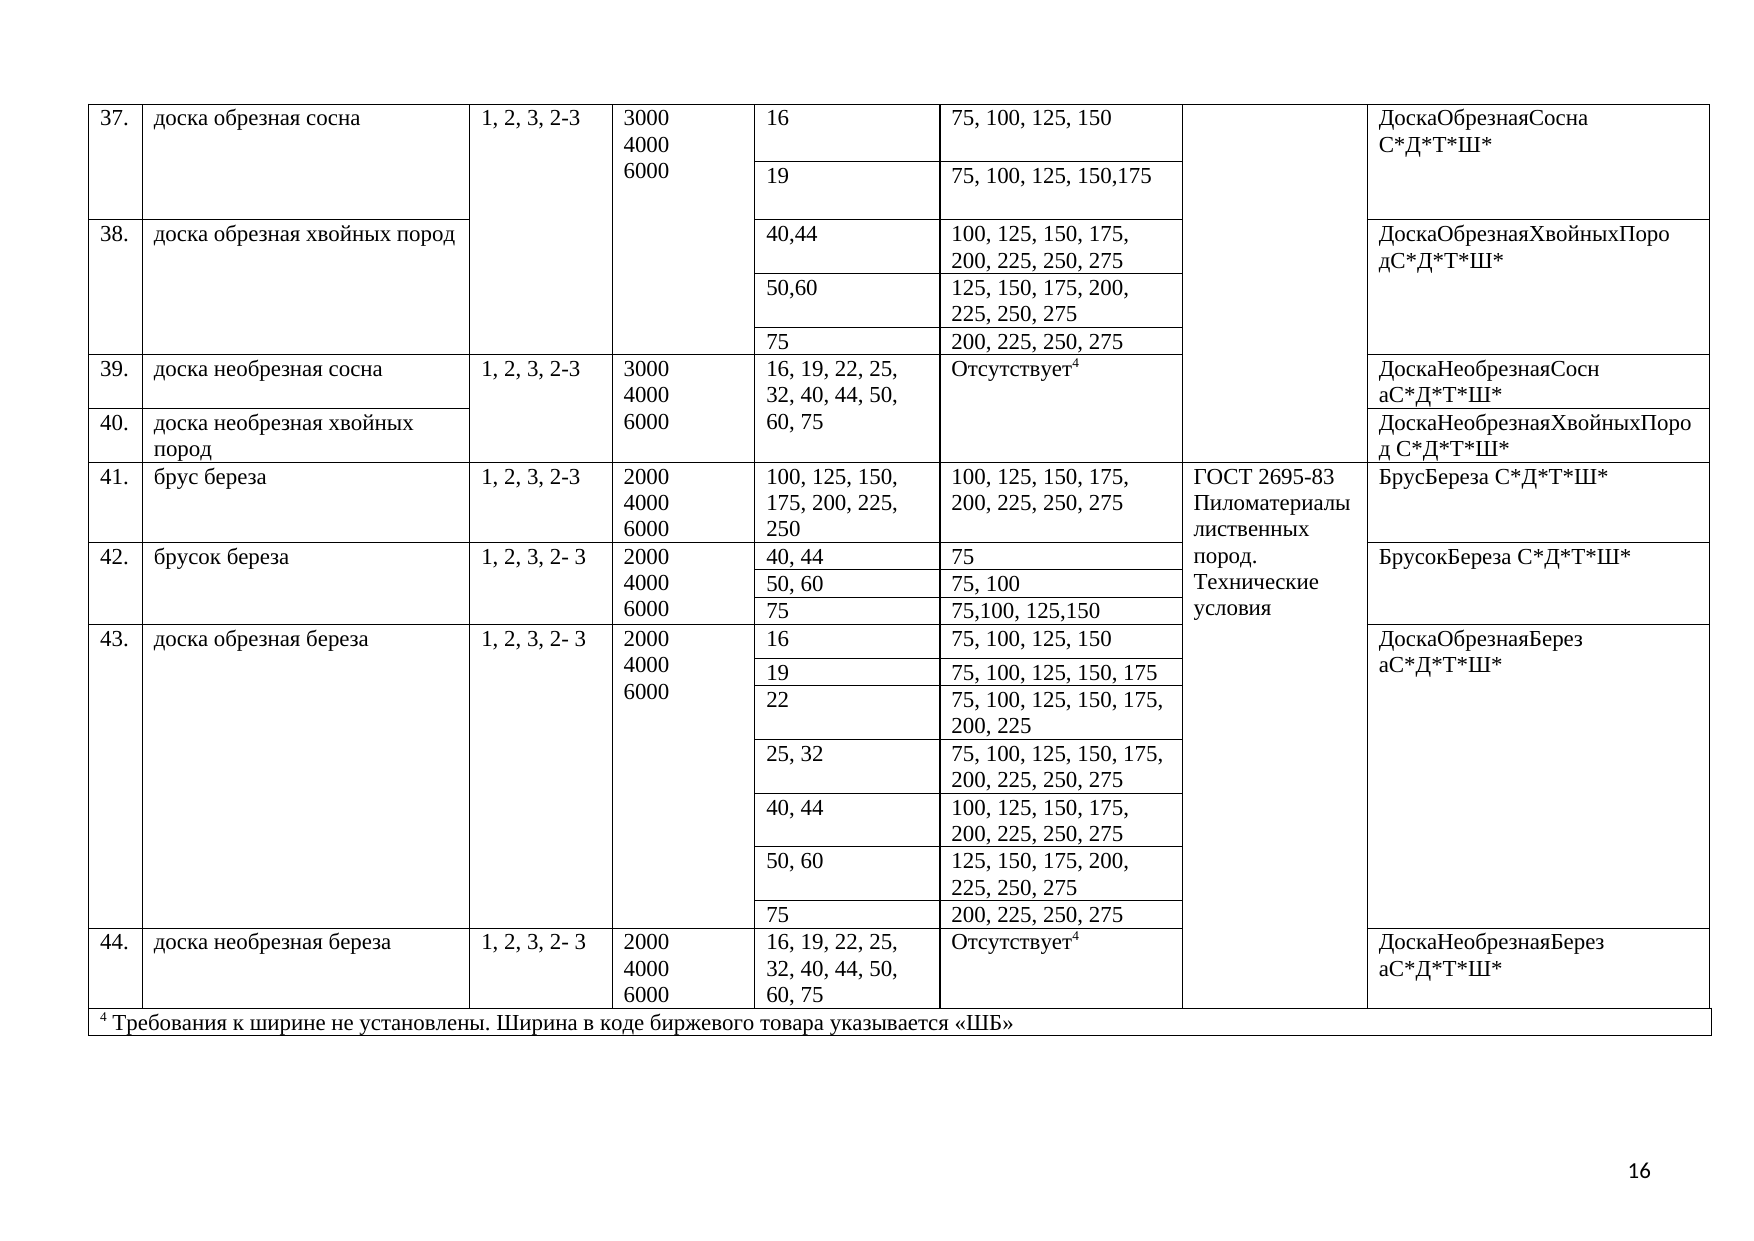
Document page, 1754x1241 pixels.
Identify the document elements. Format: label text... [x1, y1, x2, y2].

table_cell БрусокБереза С*Д*Т*Ш* [1368, 543, 1709, 624]
table_cell 2000 4000 6000 [613, 543, 754, 624]
table_cell 200, 225, 250, 275 [941, 328, 1182, 354]
table_cell 75 [755, 328, 939, 354]
table_cell 1, 2, 3, 2- 3 [470, 625, 612, 927]
table_cell брус береза [143, 463, 469, 542]
table_cell 75, 100, 125, 150 [941, 625, 1182, 658]
table_cell Отсутствует4 [941, 929, 1182, 1007]
table_cell 125, 150, 175, 200, 225, 250, 275 [941, 274, 1182, 327]
table_cell 75, 100, 125, 150,175 [941, 162, 1182, 219]
table_cell ДоскаОбрезнаяБерезаС*Д*Т*Ш* [1368, 625, 1709, 927]
table_cell 1, 2, 3, 2- 3 [470, 543, 612, 624]
table_cell 100, 125, 150, 175, 200, 225, 250, 275 [941, 794, 1182, 846]
table_cell 19 [755, 162, 939, 219]
table_cell 75 [941, 543, 1182, 569]
table_cell 75 [755, 901, 939, 927]
table_cell 50, 60 [755, 847, 939, 900]
table_cell 40, 44 [755, 543, 939, 569]
table_cell ДоскаОбрезнаяСосна С*Д*Т*Ш* [1368, 105, 1709, 219]
table_cell 39. [89, 355, 142, 408]
table_cell 16 [755, 105, 939, 161]
table_cell 43. [89, 625, 142, 927]
table_cell 200, 225, 250, 275 [941, 901, 1182, 927]
table_cell 75 [755, 598, 939, 624]
table_cell 40, 44 [755, 794, 939, 846]
table_cell доска обрезная хвойных пород [143, 220, 469, 354]
table_cell 50,60 [755, 274, 939, 327]
table_cell ДоскаНеобрезнаяХвойныхПород С*Д*Т*Ш* [1368, 409, 1709, 462]
table_cell доска необрезная хвойных пород [143, 409, 469, 462]
table_cell 75, 100, 125, 150, 175, 200, 225, 250, 275 [941, 740, 1182, 792]
table_cell доска обрезная сосна [143, 105, 469, 219]
table_cell ДоскаОбрезнаяХвойныхПородС*Д*Т*Ш* [1368, 220, 1709, 354]
table_cell 2000 4000 6000 [613, 625, 754, 927]
table_cell 50, 60 [755, 570, 939, 597]
table_cell 100, 125, 150, 175, 200, 225, 250 [755, 463, 939, 542]
table_cell 2000 4000 6000 [613, 929, 754, 1007]
table_cell 41. [89, 463, 142, 542]
table_cell 16, 19, 22, 25, 32, 40, 44, 50, 60, 75 [755, 355, 939, 462]
table_cell 42. [89, 543, 142, 624]
table_cell 75, 100, 125, 150, 175 [941, 659, 1182, 685]
table_cell 1, 2, 3, 2-3 [470, 355, 612, 462]
table_cell 40,44 [755, 220, 939, 273]
table_cell 25, 32 [755, 740, 939, 792]
table_cell Отсутствует4 [941, 355, 1182, 462]
table_cell 75, 100, 125, 150 [941, 105, 1182, 161]
table_cell 100, 125, 150, 175, 200, 225, 250, 275 [941, 463, 1182, 542]
table_cell доска обрезная береза [143, 625, 469, 927]
table_cell брусок береза [143, 543, 469, 624]
table_cell 125, 150, 175, 200, 225, 250, 275 [941, 847, 1182, 900]
table_cell 4 Требования к ширине не установлены. Ширина в коде биржевого товара указывается «ШБ» [89, 1009, 1711, 1035]
table_cell ДоскаНеобрезнаяСоснаС*Д*Т*Ш* [1368, 355, 1709, 408]
table_cell 1, 2, 3, 2- 3 [470, 929, 612, 1007]
table_cell БрусБереза С*Д*Т*Ш* [1368, 463, 1709, 542]
table_cell 75,100, 125,150 [941, 598, 1182, 624]
table_cell 1, 2, 3, 2-3 [470, 105, 612, 354]
table_cell 16, 19, 22, 25, 32, 40, 44, 50, 60, 75 [755, 929, 939, 1007]
table_cell 37. [89, 105, 142, 219]
table_cell 19 [755, 659, 939, 685]
table_cell 40. [89, 409, 142, 462]
table_cell 44. [89, 929, 142, 1007]
table_cell 16 [755, 625, 939, 658]
table_cell 3000 4000 6000 [613, 355, 754, 462]
table_cell 1, 2, 3, 2-3 [470, 463, 612, 542]
table_cell 75, 100 [941, 570, 1182, 597]
table_cell 75, 100, 125, 150, 175, 200, 225 [941, 686, 1182, 739]
table_cell 22 [755, 686, 939, 739]
table_cell доска необрезная сосна [143, 355, 469, 408]
table_cell 38. [89, 220, 142, 354]
table_cell ГОСТ 2695-83 Пиломатериалы лиственных пород. Технические условия [1183, 463, 1367, 1007]
table_cell ДоскаНеобрезнаяБерезаС*Д*Т*Ш* [1368, 929, 1709, 1007]
table_cell 3000 4000 6000 [613, 105, 754, 354]
table_cell доска необрезная береза [143, 929, 469, 1007]
table_cell 100, 125, 150, 175, 200, 225, 250, 275 [941, 220, 1182, 273]
table_cell 2000 4000 6000 [613, 463, 754, 542]
